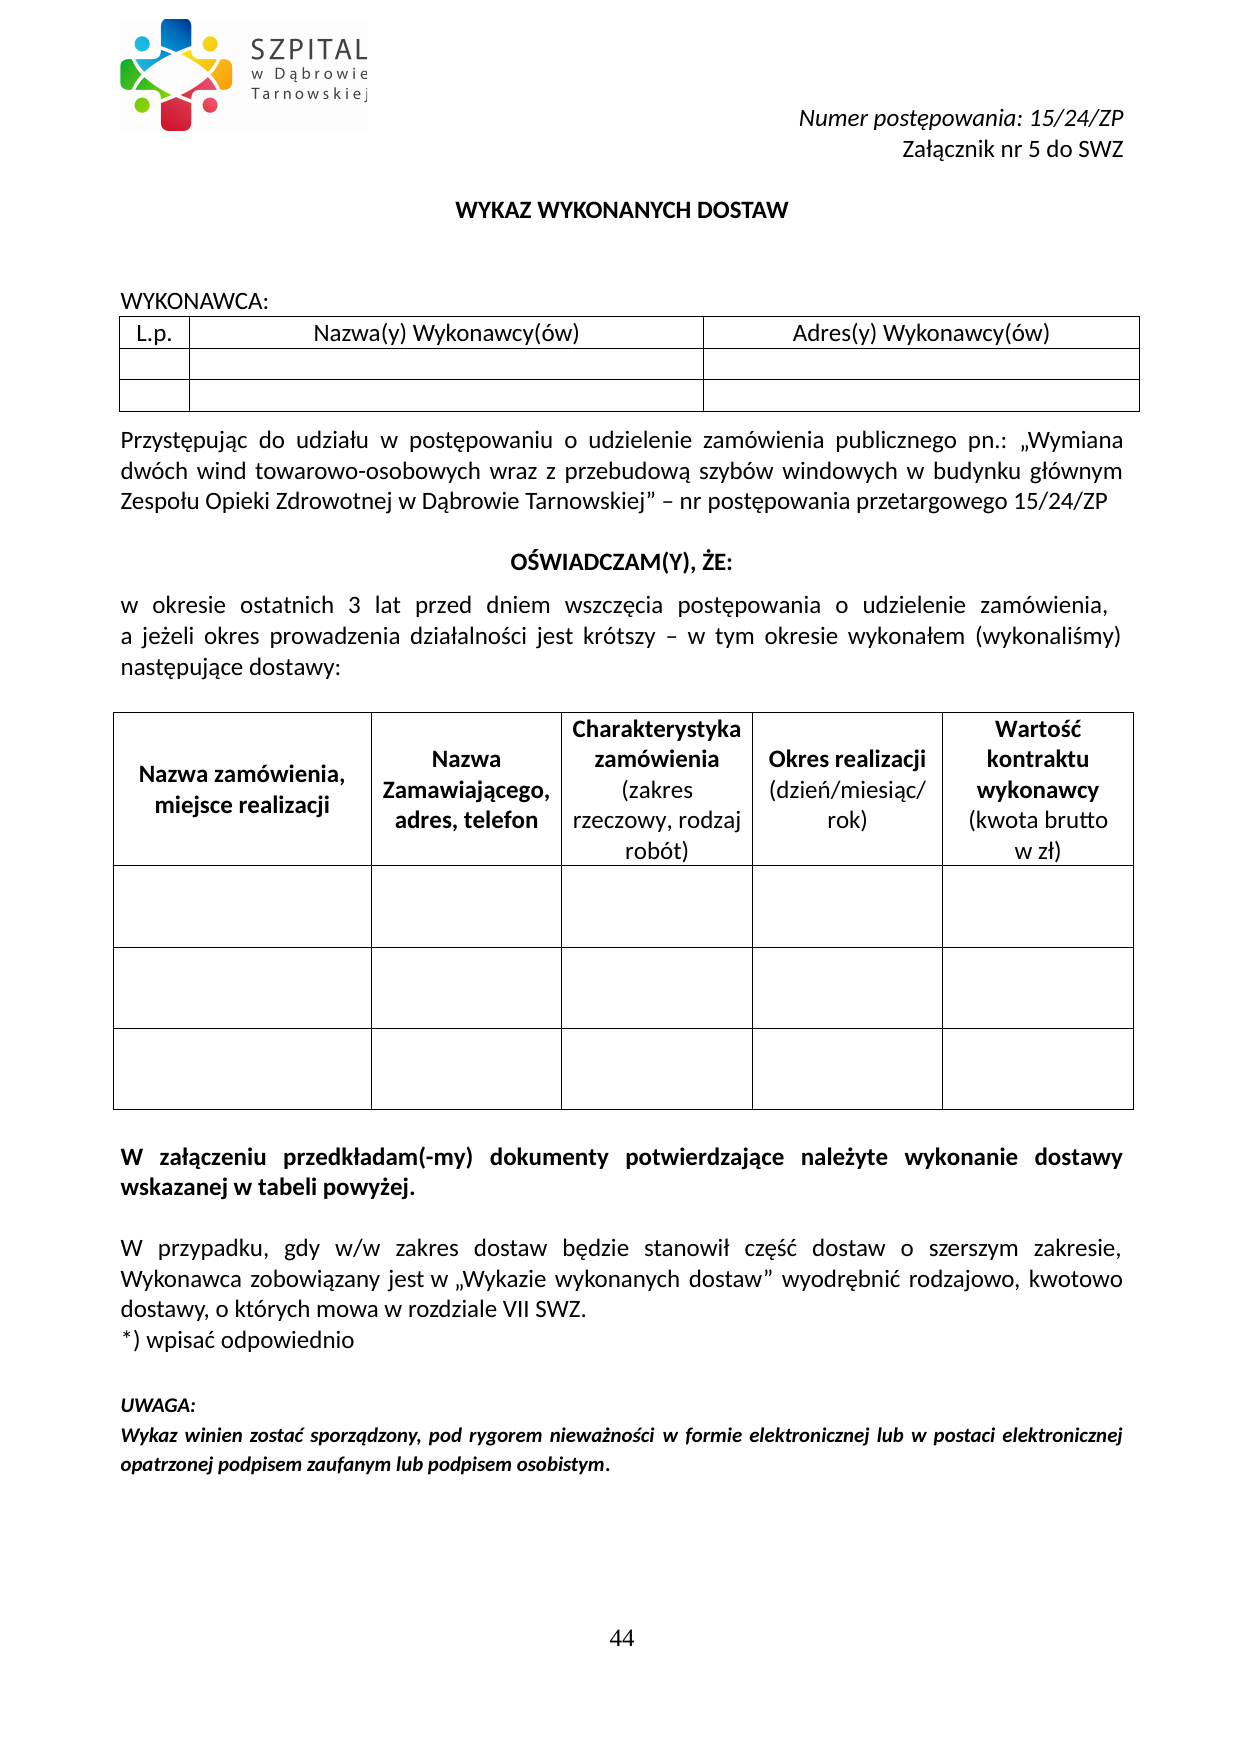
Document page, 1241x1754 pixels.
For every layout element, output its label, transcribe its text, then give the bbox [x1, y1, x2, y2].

table_cell [562, 948, 752, 1028]
table_cell [114, 948, 371, 1028]
text OŚWIADCZAM(Y), ŻE: [120, 547, 1123, 577]
table_cell [190, 349, 703, 379]
text WYKONAWCA: [120, 286, 1123, 316]
table_cell [704, 380, 1139, 411]
table_cell [943, 866, 1133, 947]
table_cell [943, 948, 1133, 1028]
table_cell [704, 349, 1139, 379]
text Załącznik nr 5 do SWZ [120, 133, 1123, 163]
table_cell [190, 380, 703, 411]
table_cell [372, 1029, 561, 1109]
table_header Nazwa zamówienia, miejsce realizacji [114, 713, 371, 865]
table_cell [114, 866, 371, 947]
table_header L.p. [120, 317, 189, 348]
table_header Nazwa(y) Wykonawcy(ów) [190, 317, 703, 348]
table_header Wartość kontraktu wykonawcy (kwota brutto w zł) [943, 713, 1133, 865]
table_header Charakterystyka zamówienia (zakres rzeczowy, rodzaj robót) [562, 713, 752, 865]
table_cell [372, 948, 561, 1028]
text Przystępując do udziału w postępowaniu o udzielenie zamówienia publicznego pn.: „Wymiana dwóch wind towarowo-osobowych wraz z przebudową szybów windowych w budynku głównym Zespołu Opieki Zdrowotnej w Dąbrowie Tarnowskiej” – nr postępowania przetargowego 15/24/ZP [120, 424, 1123, 516]
table_header Okres realizacji (dzień/miesiąc/ rok) [753, 713, 942, 865]
table_cell [372, 866, 561, 947]
table_cell [753, 948, 942, 1028]
text W przypadku, gdy w/w zakres dostaw będzie stanowił część dostaw o szerszym zakresie, Wykonawca zobowiązany jest w „Wykazie wykonanych dostaw” wyodrębnić rodzajowo, kwotowo dostawy, o których mowa w rozdziale VII SWZ. [120, 1232, 1123, 1324]
table_cell [114, 1029, 371, 1109]
table_cell [562, 1029, 752, 1109]
table_header Nazwa Zamawiającego, adres, telefon [372, 713, 561, 865]
table_cell [120, 380, 189, 411]
text w okresie ostatnich 3 lat przed dniem wszczęcia postępowania o udzielenie zamówienia, a jeżeli okres prowadzenia działalności jest krótszy – w tym okresie wykonałem (wykonaliśmy) następujące dostawy: [120, 589, 1123, 681]
text *) wpisać odpowiednio [120, 1324, 1123, 1354]
table_cell [943, 1029, 1133, 1109]
text WYKAZ WYKONANYCH DOSTAW [120, 194, 1123, 224]
text Wykaz winien zostać sporządzony, pod rygorem nieważności w formie elektronicznej lub w postaci elektronicznej opatrzonej podpisem zaufanym lub podpisem osobistym. [120, 1422, 1123, 1476]
table_cell [753, 1029, 942, 1109]
table_cell [562, 866, 752, 947]
table_cell [753, 866, 942, 947]
table_cell [120, 349, 189, 379]
picture [120, 19, 368, 131]
table_header Adres(y) Wykonawcy(ów) [704, 317, 1139, 348]
list UWAGA: [120, 1393, 1123, 1418]
text W załączeniu przedkładam(-my) dokumenty potwierdzające należyte wykonanie dostawy wskazanej w tabeli powyżej. [120, 1141, 1123, 1202]
